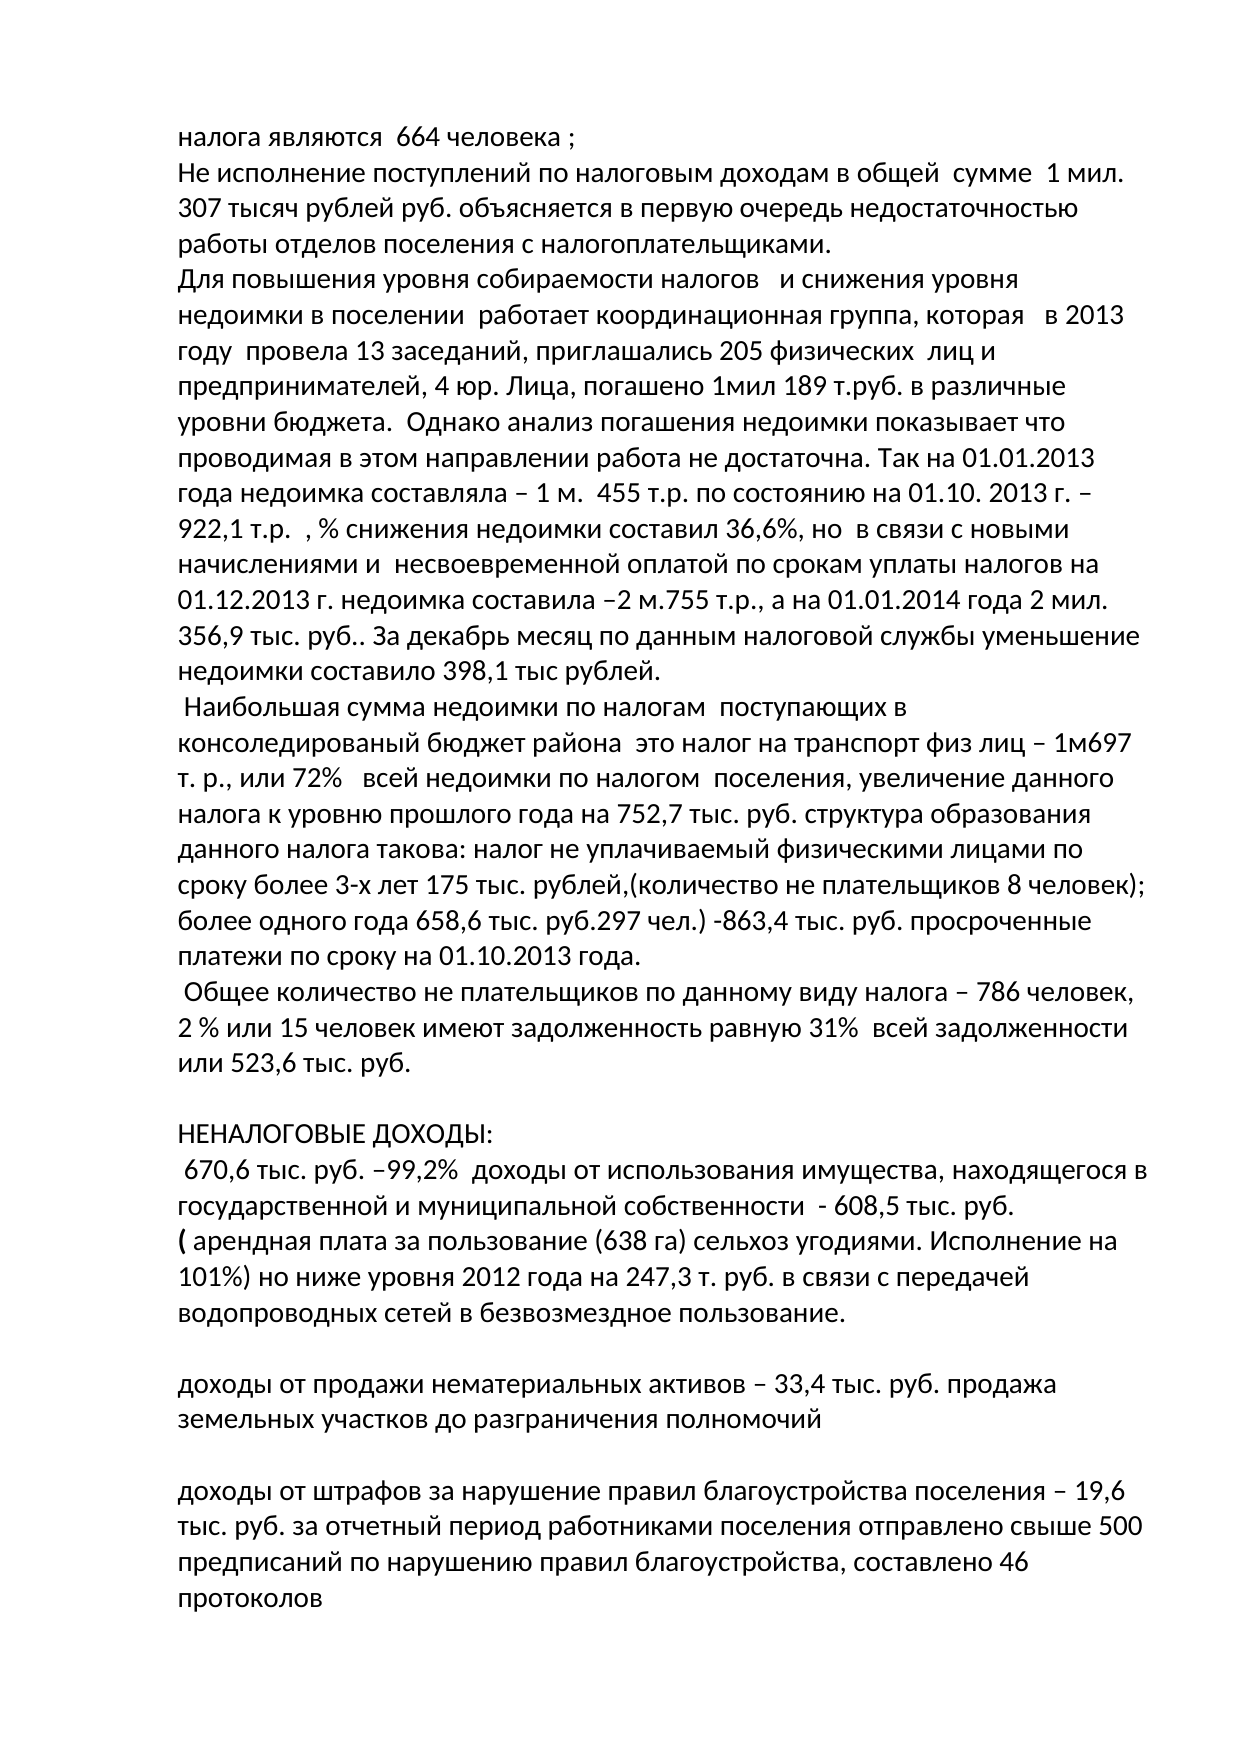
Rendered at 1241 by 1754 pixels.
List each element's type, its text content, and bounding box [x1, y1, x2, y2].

text Наибольшая сумма недоимки по налогам поступающих в консоледированый бюджет района это налог на транспорт физ лиц – 1м697 т. р., или 72% всей недоимки по налогом поселения, увеличение данного налога к уровню прошлого года на 752,7 тыс. руб. структура образования данного налога такова: налог не уплачиваемый физическими лицами по сроку более 3-х лет 175 тыс. рублей,(количество не плательщиков 8 человек); более одного года 658,6 тыс. руб.297 чел.) -863,4 тыс. руб. просроченные платежи по сроку на 01.10.2013 года. [177, 688, 1152, 973]
text Не исполнение поступлений по налоговым доходам в общей сумме 1 мил. 307 тысяч рублей руб. объясняется в первую очередь недостаточностью работы отделов поселения с налогоплательщиками. [177, 154, 1152, 261]
text НЕНАЛОГОВЫЕ ДОХОДЫ: [177, 1116, 1152, 1151]
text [177, 118, 1152, 154]
text Общее количество не плательщиков по данному виду налога – 786 человек, 2 % или 15 человек имеют задолженность равную 31% всей задолженности или 523,6 тыс. руб. [177, 973, 1152, 1080]
text доходы от продажи нематериальных активов – 33,4 тыс. руб. продажа земельных участков до разграничения полномочий [177, 1365, 1152, 1436]
text Для повышения уровня собираемости налогов и снижения уровня недоимки в поселении работает координационная группа, которая в 2013 году провела 13 заседаний, приглашались 205 физических лиц и предпринимателей, 4 юр. Лица, погашено 1мил 189 т.руб. в различные уровни бюджета. Однако анализ погашения недоимки показывает что проводимая в этом направлении работа не достаточна. Так на 01.01.2013 года недоимка составляла – 1 м. 455 т.р. по состоянию на 01.10. 2013 г. – 922,1 т.р. , % снижения недоимки составил 36,6%, но в связи с новыми начислениями и несвоевременной оплатой по срокам уплаты налогов на 01.12.2013 г. недоимка составила –2 м.755 т.р., а на 01.01.2014 года 2 мил. 356,9 тыс. руб.. За декабрь месяц по данным налоговой службы уменьшение недоимки составило 398,1 тыс рублей. [177, 261, 1152, 688]
text 670,6 тыс. руб. –99,2% доходы от использования имущества, находящегося в государственной и муниципальной собственности - 608,5 тыс. руб. ( арендная плата за пользование (638 га) сельхоз угодиями. Исполнение на 101%) но ниже уровня 2012 года на 247,3 т. руб. в связи с передачей водопроводных сетей в безвозмездное пользование. [177, 1151, 1152, 1329]
text доходы от штрафов за нарушение правил благоустройства поселения – 19,6 тыс. руб. за отчетный период работниками поселения отправлено свыше 500 предписаний по нарушению правил благоустройства, составлено 46 протоколов [177, 1472, 1152, 1614]
